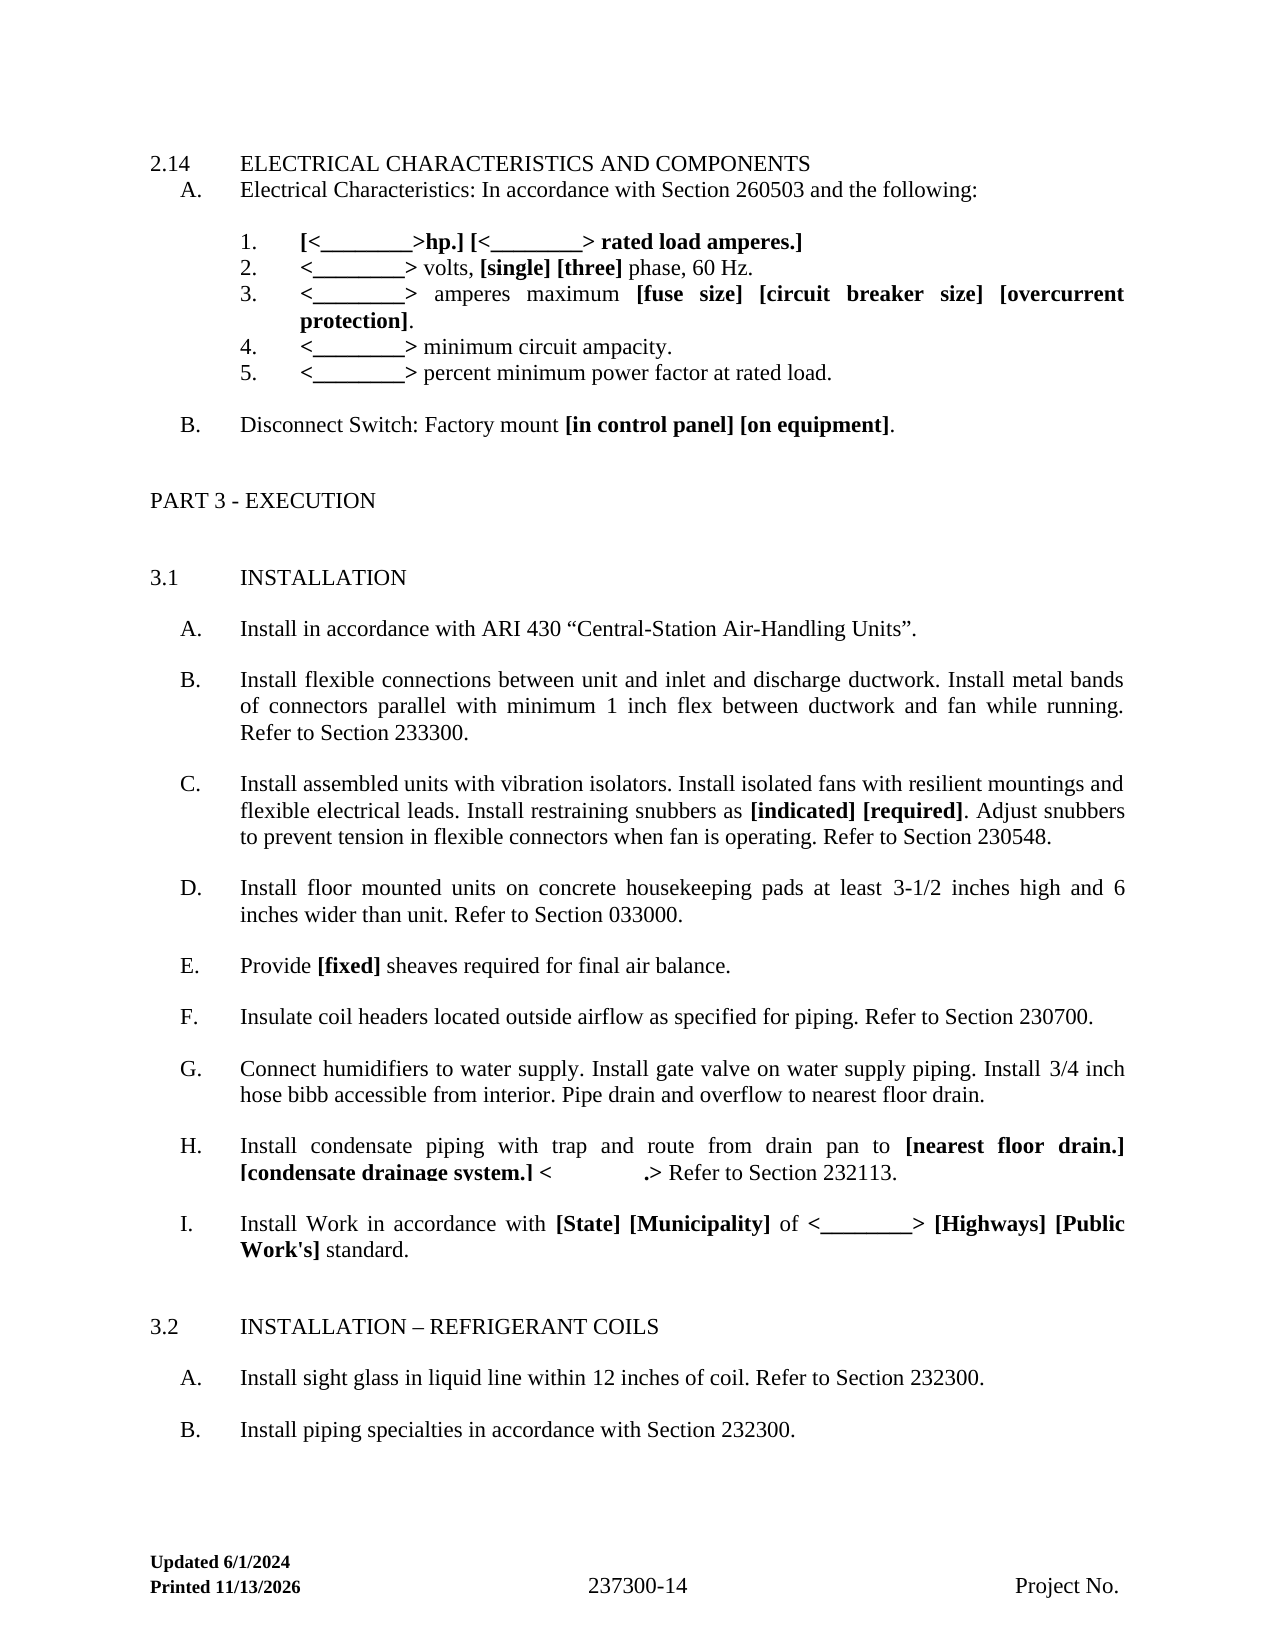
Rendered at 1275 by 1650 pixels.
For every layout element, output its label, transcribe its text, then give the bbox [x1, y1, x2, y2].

text Install flexible connections between unit and inlet and discharge ductwork. Install metal bands of connectors parallel with minimum 1 inch flex between ductwork and fan while running. Refer to Section 233300. [180, 666, 1125, 745]
text <________> amperes maximum [fuse size] [circuit breaker size] [overcurrent protection]. [240, 280, 1125, 333]
text Disconnect Switch: Factory mount [in control panel] [on equipment]. [180, 411, 1125, 437]
text Install in accordance with ARI 430 “Central-Station Air-Handling Units”. [180, 615, 1125, 641]
text Install condensate piping with trap and route from drain pan to [nearest floor drain.] [condensate drainage system.] <________.> Refer to Section 232113. [180, 1132, 1125, 1181]
text <________> minimum circuit ampacity. [240, 333, 1125, 359]
text [<________>hp.] [<________> rated load amperes.] [240, 228, 1125, 254]
text Install piping specialties in accordance with Section 232300. [180, 1416, 1125, 1442]
text Install sight glass in liquid line within 12 inches of coil. Refer to Section 232300. [180, 1364, 1125, 1391]
list INSTALLATION – REFRIGERANT COILS [150, 1313, 1125, 1339]
text EXECUTION [150, 487, 1125, 513]
text Insulate coil headers located outside airflow as specified for piping. Refer to Section 230700. [180, 1003, 1125, 1030]
text Electrical Characteristics: In accordance with Section 260503 and the following: [180, 176, 1125, 203]
list INSTALLATION [150, 563, 1125, 590]
text Install assembled units with vibration isolators. Install isolated fans with resilient mountings and flexible electrical leads. Install restraining snubbers as [indicated] [required]. Adjust snubbers to prevent tension in flexible connectors when fan is operating. Refer to Section 230548. [180, 770, 1125, 849]
text Install Work in accordance with [State] [Municipality] of <________> [Highways] [Public Work's] standard. [180, 1210, 1125, 1263]
text <________> volts, [single] [three] phase, 60 Hz. [240, 254, 1125, 280]
text Connect humidifiers to water supply. Install gate valve on water supply piping. Install 3/4 inch hose bibb accessible from interior. Pipe drain and overflow to nearest floor drain. [180, 1055, 1125, 1107]
text Install floor mounted units on concrete housekeeping pads at least 3-1/2 inches high and 6 inches wider than unit. Refer to Section 033000. [180, 874, 1125, 927]
list ELECTRICAL CHARACTERISTICS AND COMPONENTS [150, 150, 1125, 172]
text Provide [fixed] sheaves required for final air balance. [180, 952, 1125, 978]
text <________> percent minimum power factor at rated load. [240, 359, 1125, 386]
